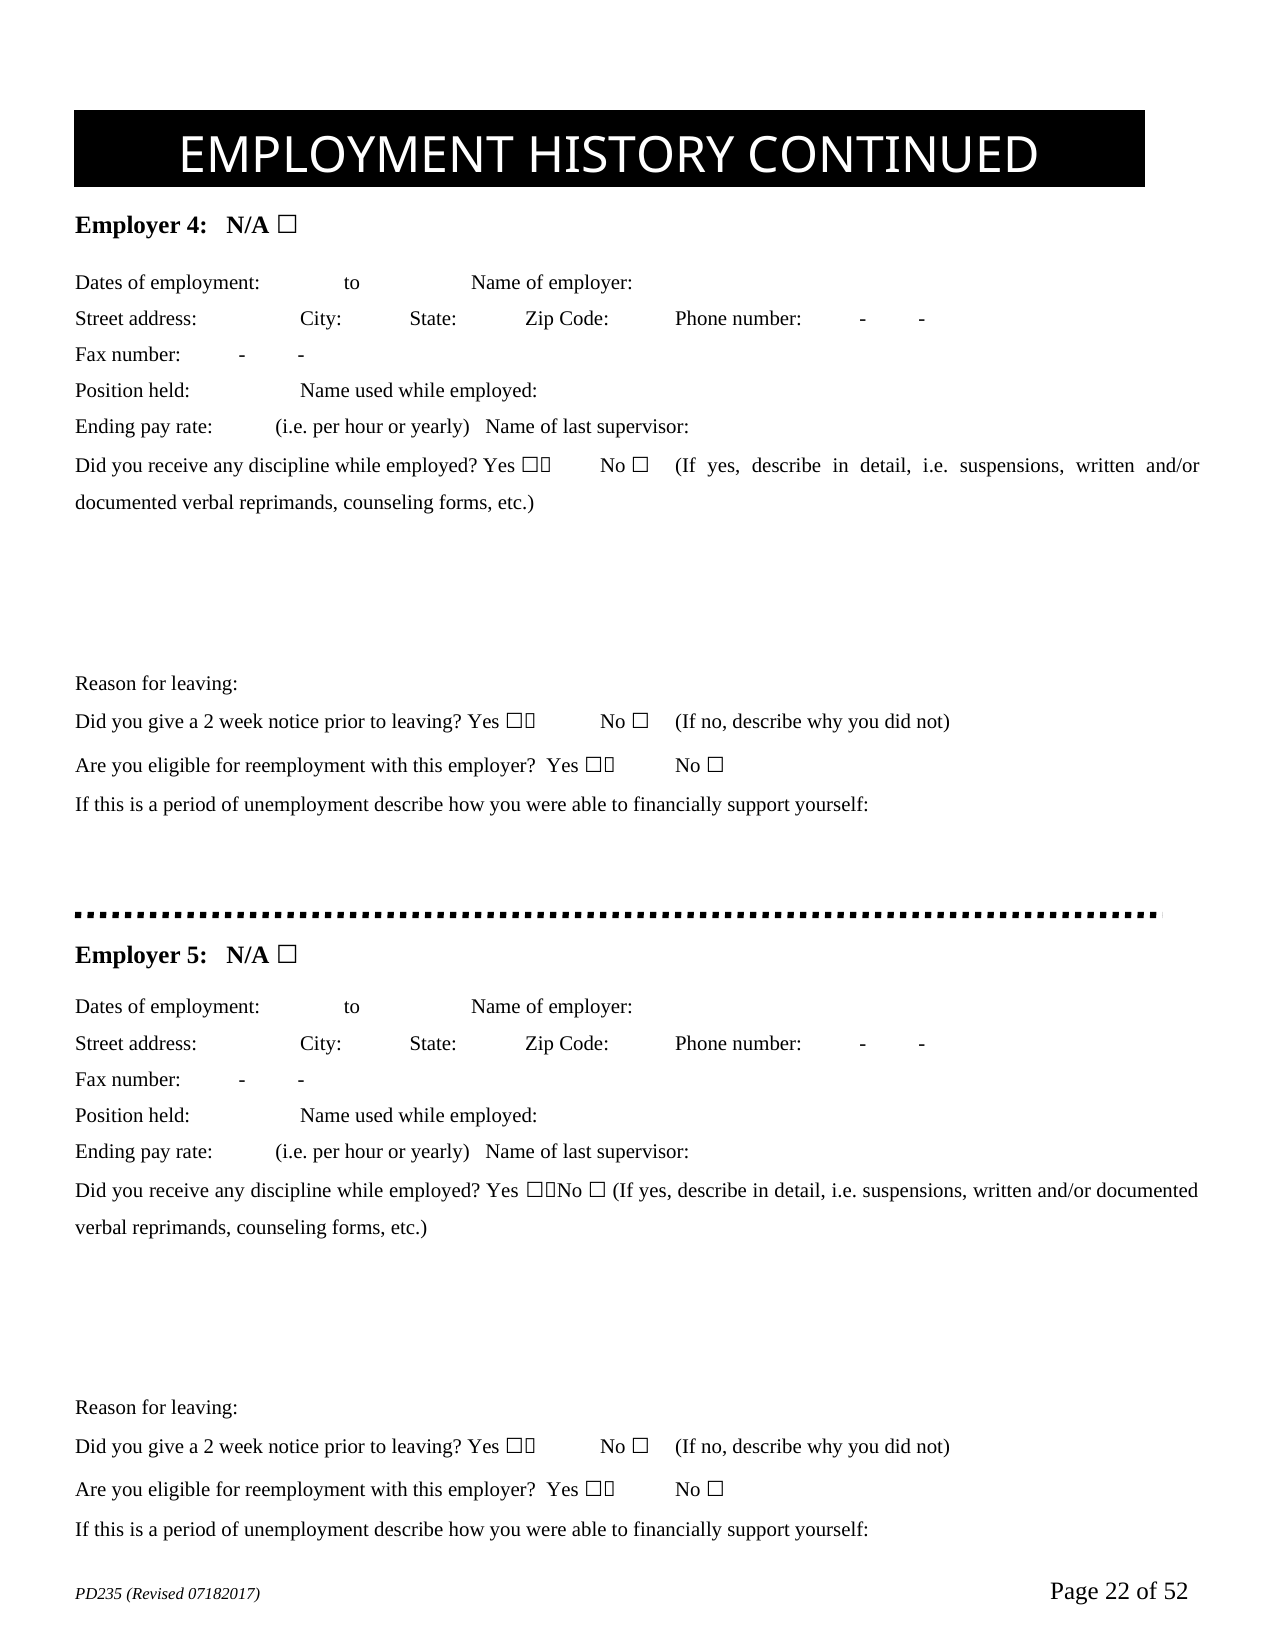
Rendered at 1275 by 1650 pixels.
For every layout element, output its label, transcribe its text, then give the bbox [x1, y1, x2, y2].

text Did you give a 2 week notice prior to leaving? Yes  No (If no, describe why you did not) [75, 707, 1200, 735]
text If this is a period of unemployment describe how you were able to financially support yourself: [75, 1517, 1200, 1541]
text Did you receive any discipline while employed? Yes  No (If yes, describe in detail, i.e. suspensions, written and/or documented verbal reprimands, counseling forms, etc.) [75, 450, 1200, 514]
text Position held: Name used while employed: [75, 1103, 1200, 1127]
text Employer 4: N/A [75, 207, 1200, 241]
text Reason for leaving: [75, 671, 1200, 694]
text Reason for leaving: [75, 1395, 1200, 1419]
text Dates of employment: to Name of employer: [75, 270, 1200, 294]
text Position held: Name used while employed: [75, 378, 1200, 402]
text Fax number: - - [75, 1067, 1200, 1091]
text Fax number: - - [75, 342, 1200, 366]
text Did you give a 2 week notice prior to leaving? Yes  No (If no, describe why you did not) [75, 1431, 1200, 1460]
text If this is a period of unemployment describe how you were able to financially support yourself: [75, 792, 1200, 816]
text Did you receive any discipline while employed? Yes No (If yes, describe in detail, i.e. suspensions, written and/or documented verbal reprimands, counseling forms, etc.) [75, 1175, 1200, 1239]
text Are you eligible for reemployment with this employer? Yes  No [75, 1474, 1200, 1502]
text Ending pay rate: (i.e. per hour or yearly) Name of last supervisor: [75, 1139, 1200, 1163]
text Employer 5: N/A [75, 936, 1200, 970]
text Street address: City: State: Zip Code: Phone number: - - [75, 1031, 1200, 1054]
text Street address: City: State: Zip Code: Phone number: - - [75, 306, 1200, 330]
text Ending pay rate: (i.e. per hour or yearly) Name of last supervisor: [75, 414, 1200, 438]
text Are you eligible for reemployment with this employer? Yes  No [75, 750, 1200, 778]
text Dates of employment: to Name of employer: [75, 994, 1200, 1018]
